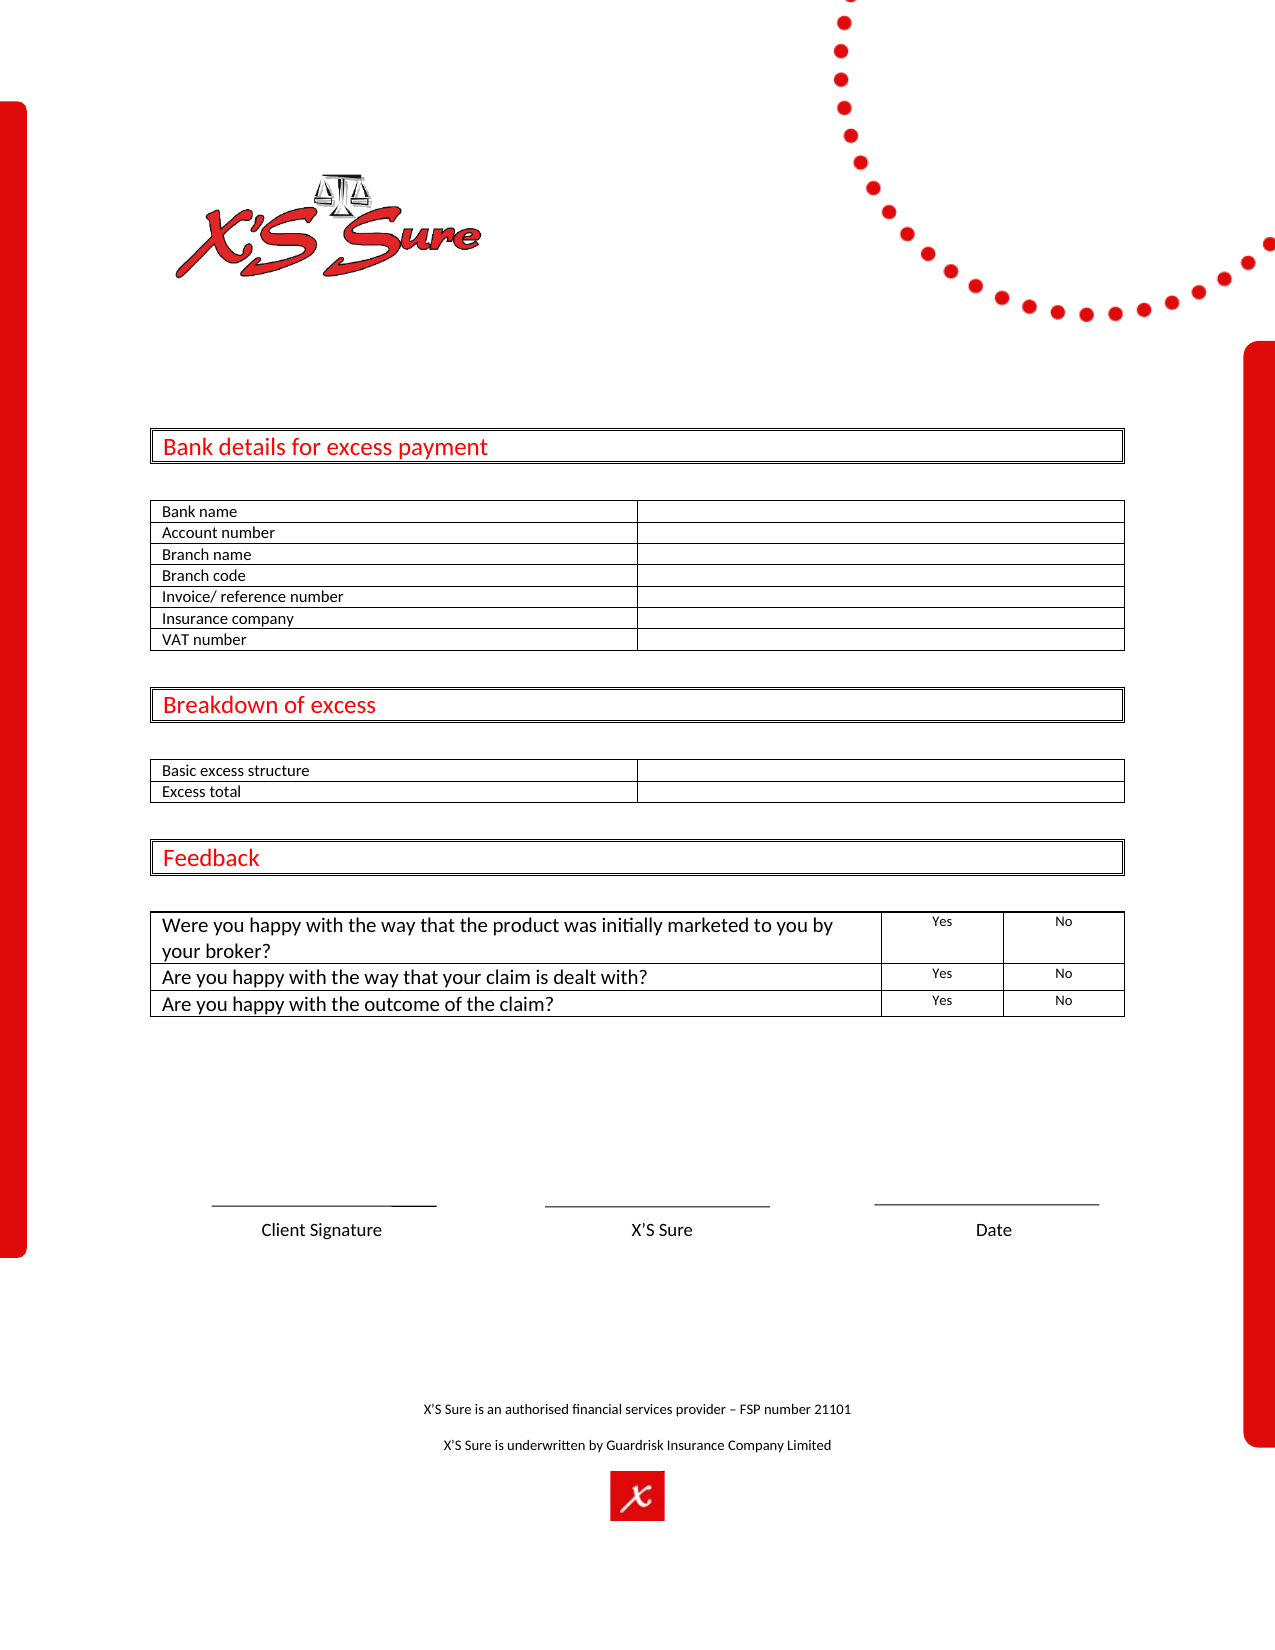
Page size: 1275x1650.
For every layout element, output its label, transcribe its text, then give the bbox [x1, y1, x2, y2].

table_cell No [1004, 991, 1124, 1016]
table_cell [638, 565, 1124, 586]
table_header Yes [882, 913, 1003, 963]
text Client Signature X’S Sure Date [150, 1218, 1125, 1241]
table_cell VAT number [151, 629, 637, 650]
table_header [638, 760, 1124, 781]
table_cell [638, 608, 1124, 628]
table_header Bank details for excess payment [153, 431, 1122, 461]
table_header Were you happy with the way that the product was initially marketed to you by your broker? [151, 913, 881, 963]
table_cell Branch code [151, 565, 637, 586]
table_cell [638, 782, 1124, 802]
table_cell Branch name [151, 544, 637, 564]
table_cell [638, 587, 1124, 607]
picture [834, 0, 1275, 322]
table_cell [638, 544, 1124, 564]
table_cell Excess total [151, 782, 637, 802]
table_cell [638, 629, 1124, 650]
table_header No [1004, 913, 1124, 963]
table_cell Insurance company [151, 608, 637, 628]
table_cell Yes [882, 991, 1003, 1016]
table_header Basic excess structure [151, 760, 637, 781]
table_header Breakdown of excess [153, 690, 1122, 720]
table_header [638, 501, 1124, 522]
picture [610, 1471, 665, 1521]
table_cell [638, 523, 1124, 543]
table_cell Are you happy with the way that your claim is dealt with? [151, 964, 881, 990]
table_cell Yes [882, 964, 1003, 990]
table_cell Account number [151, 523, 637, 543]
table_cell No [1004, 964, 1124, 990]
table_header Feedback [153, 842, 1122, 872]
table_cell Invoice/ reference number [151, 587, 637, 607]
table_header Bank name [151, 501, 637, 522]
picture [150, 150, 506, 302]
table_cell Are you happy with the outcome of the claim? [151, 991, 881, 1016]
